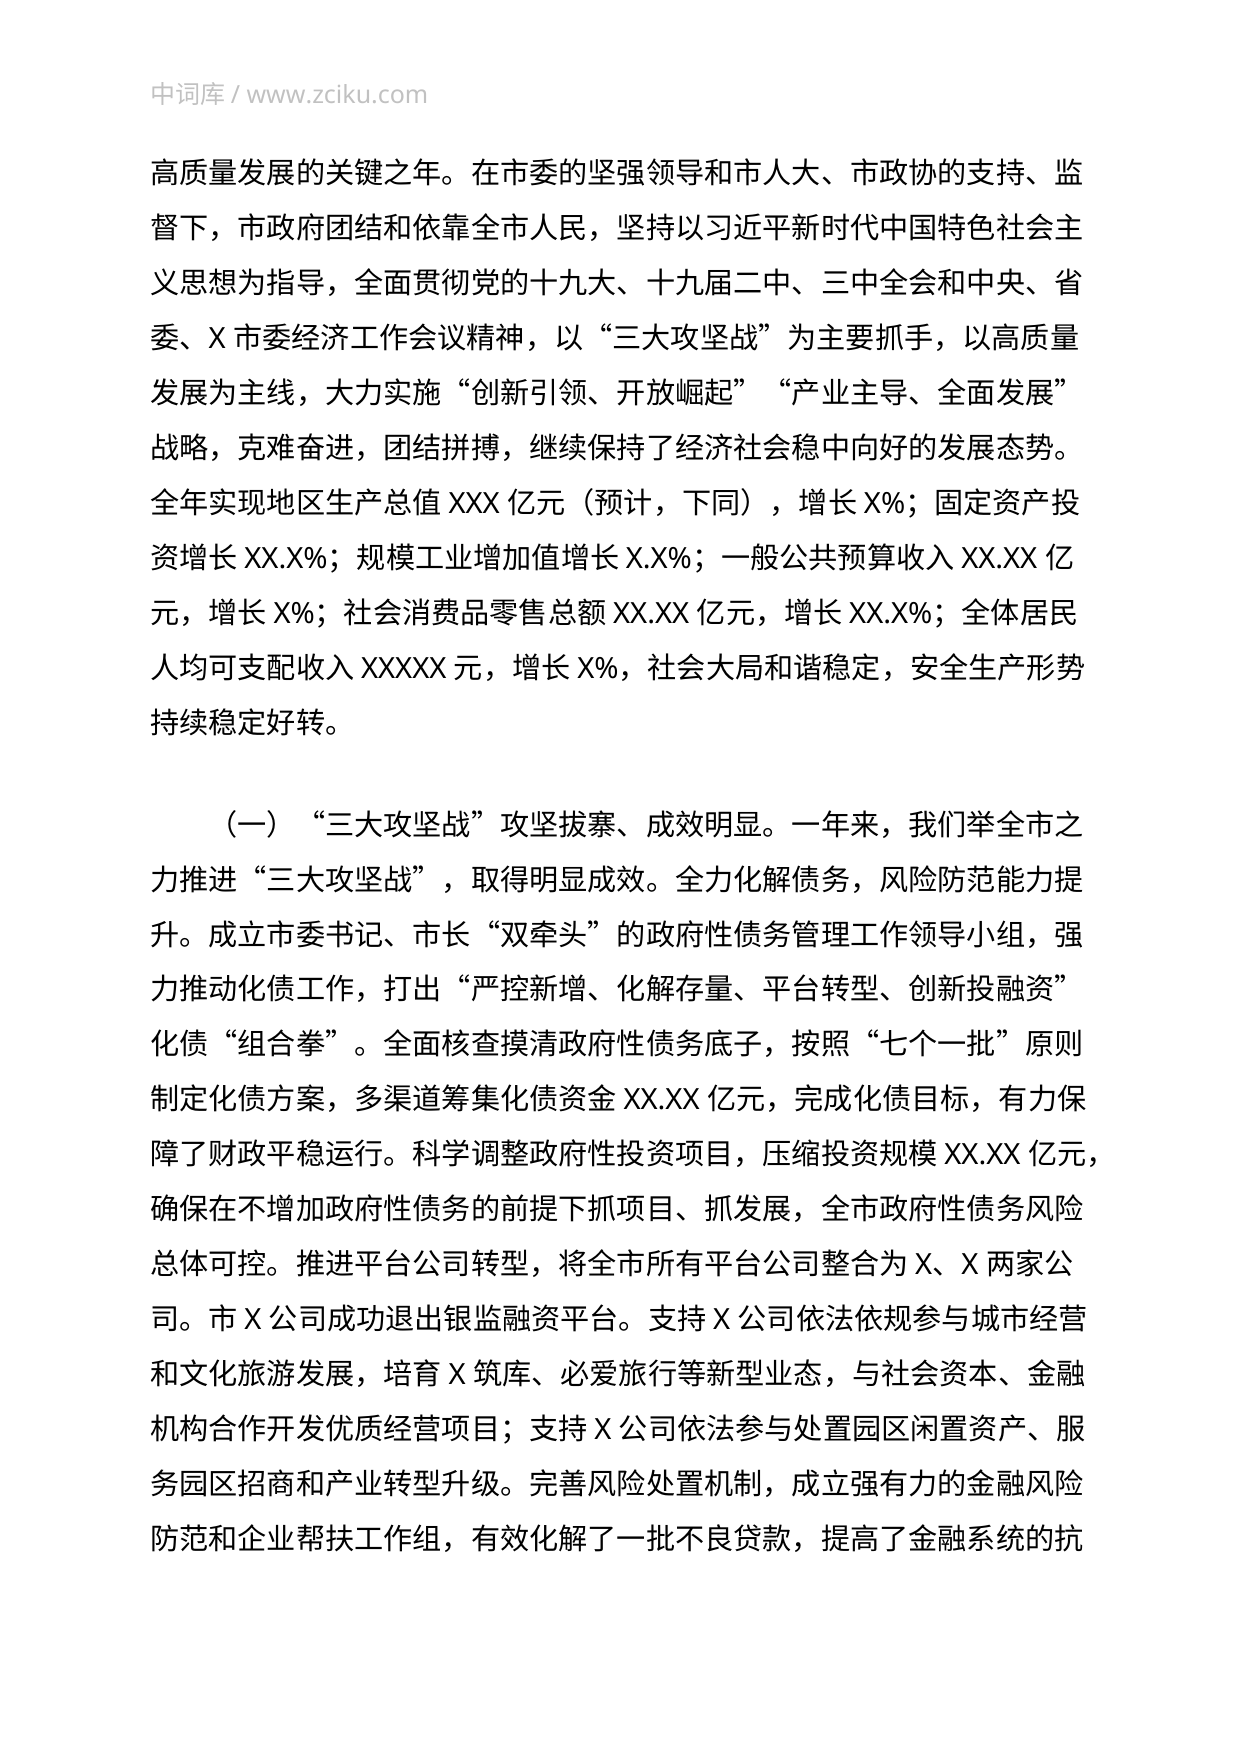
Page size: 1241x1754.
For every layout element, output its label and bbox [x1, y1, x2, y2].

text [150, 801, 1090, 1558]
text [150, 150, 1090, 742]
